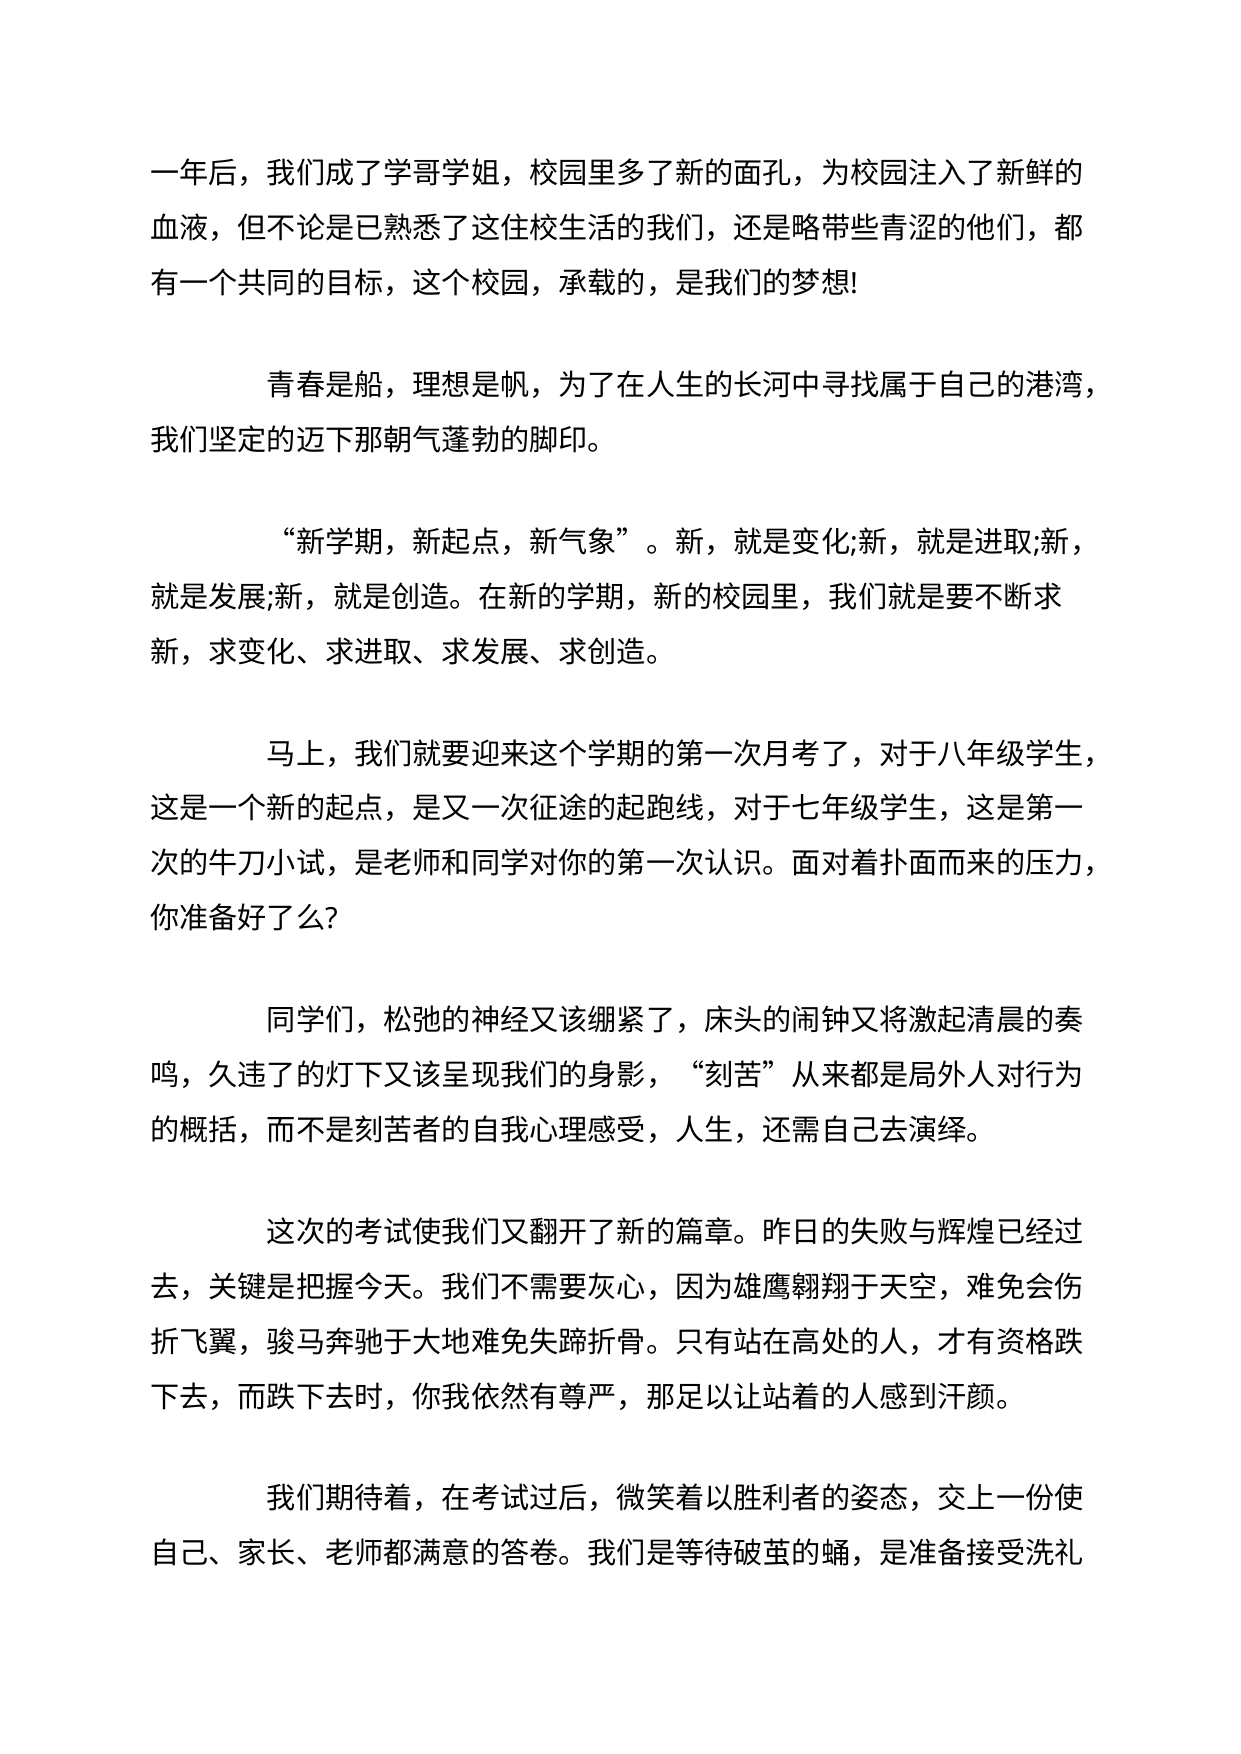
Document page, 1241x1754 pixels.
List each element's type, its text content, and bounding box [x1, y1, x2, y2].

text 马上，我们就要迎来这个学期的第一次月考了，对于八年级学生，这是一个新的起点，是又一次征途的起跑线，对于七年级学生，这是第一次的牛刀小试，是老师和同学对你的第一次认识。面对着扑面而来的压力，你准备好了么? [150, 730, 1090, 937]
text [150, 150, 1090, 302]
text 同学们，松弛的神经又该绷紧了，床头的闹钟又将激起清晨的奏鸣，久违了的灯下又该呈现我们的身影，“刻苦”从来都是局外人对行为的概括，而不是刻苦者的自我心理感受，人生，还需自己去演绎。 [150, 997, 1090, 1149]
text 这次的考试使我们又翻开了新的篇章。昨日的失败与辉煌已经过去，关键是把握今天。我们不需要灰心，因为雄鹰翱翔于天空，难免会伤折飞翼，骏马奔驰于大地难免失蹄折骨。只有站在高处的人，才有资格跌下去，而跌下去时，你我依然有尊严，那足以让站着的人感到汗颜。 [150, 1208, 1090, 1415]
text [150, 1475, 1090, 1572]
text “新学期，新起点，新气象”。新，就是变化;新，就是进取;新，就是发展;新，就是创造。在新的学期，新的校园里，我们就是要不断求新，求变化、求进取、求发展、求创造。 [150, 518, 1090, 671]
text 青春是船，理想是帆，为了在人生的长河中寻找属于自己的港湾，我们坚定的迈下那朝气蓬勃的脚印。 [150, 362, 1090, 459]
